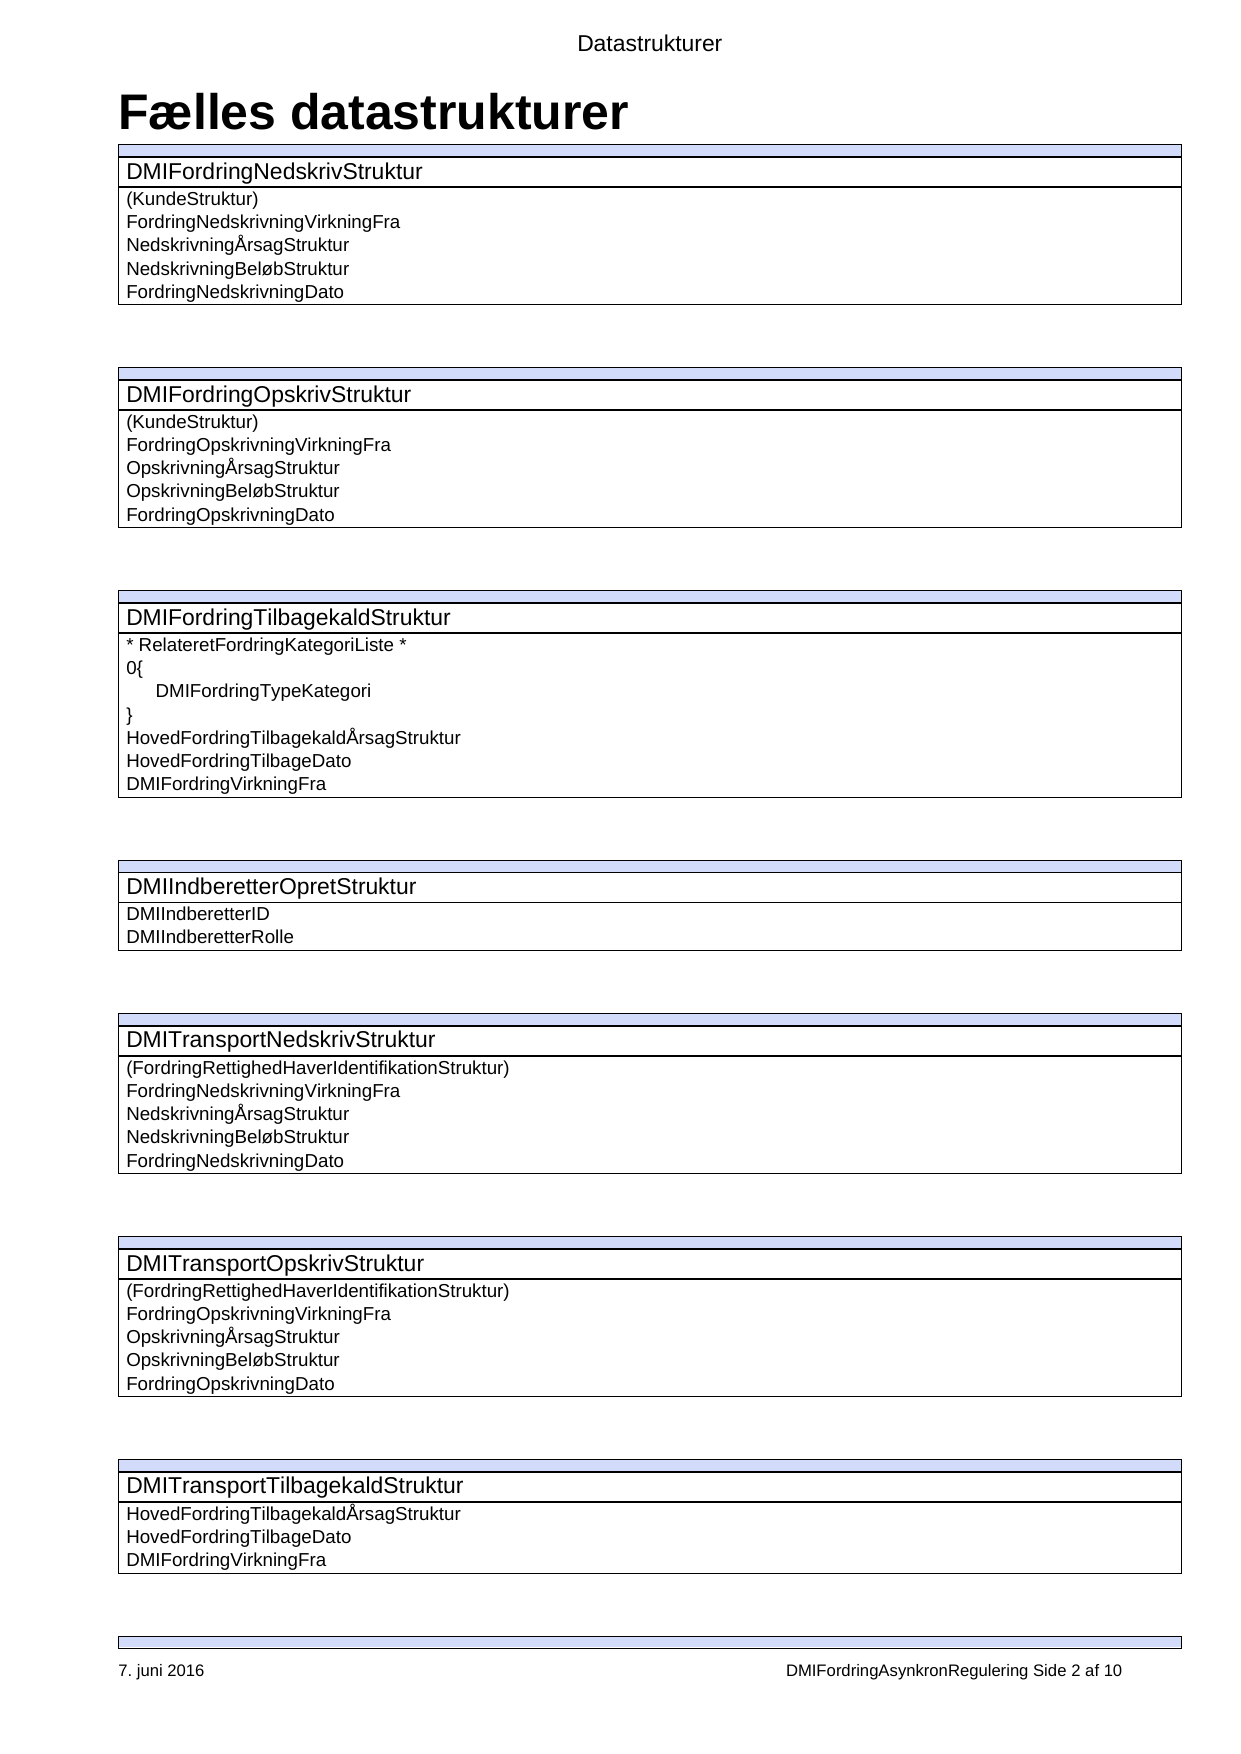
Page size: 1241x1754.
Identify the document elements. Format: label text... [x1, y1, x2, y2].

table_header [119, 368, 1181, 379]
table_cell DMIFordringTilbagekaldStruktur [119, 604, 1181, 632]
table_cell (KundeStruktur) FordringNedskrivningVirkningFra NedskrivningÅrsagStruktur NedskrivningBeløbStruktur FordringNedskrivningDato [119, 188, 1181, 304]
table_header [119, 1014, 1181, 1025]
table_header [119, 1237, 1181, 1248]
table_header [119, 145, 1181, 156]
table_cell DMIFordringNedskrivStruktur [119, 158, 1181, 186]
table_cell DMITransportTilbagekaldStruktur [119, 1473, 1181, 1501]
table_cell DMIFordringOpskrivStruktur [119, 381, 1181, 409]
table_cell (KundeStruktur) FordringOpskrivningVirkningFra OpskrivningÅrsagStruktur OpskrivningBeløbStruktur FordringOpskrivningDato [119, 411, 1181, 527]
table_cell HovedFordringTilbagekaldÅrsagStruktur HovedFordringTilbageDato DMIFordringVirkningFra [119, 1503, 1181, 1573]
table_cell DMIIndberetterOpretStruktur [119, 873, 1181, 902]
table_cell DMITransportOpskrivStruktur [119, 1250, 1181, 1278]
table_header [119, 1637, 1181, 1647]
table_header [119, 861, 1181, 872]
table_cell (FordringRettighedHaverIdentifikationStruktur) FordringNedskrivningVirkningFra NedskrivningÅrsagStruktur NedskrivningBeløbStruktur FordringNedskrivningDato [119, 1057, 1181, 1173]
table_header [119, 1460, 1181, 1471]
table_cell DMIIndberetterID DMIIndberetterRolle [119, 903, 1181, 950]
table_header [119, 591, 1181, 602]
table_cell (FordringRettighedHaverIdentifikationStruktur) FordringOpskrivningVirkningFra OpskrivningÅrsagStruktur OpskrivningBeløbStruktur FordringOpskrivningDato [119, 1280, 1181, 1396]
text Fælles datastrukturer [118, 82, 1181, 140]
table_cell * RelateretFordringKategoriListe * 0{ DMIFordringTypeKategori } HovedFordringTilbagekaldÅrsagStruktur HovedFordringTilbageDato DMIFordringVirkningFra [119, 634, 1181, 797]
table_cell DMITransportNedskrivStruktur [119, 1027, 1181, 1055]
